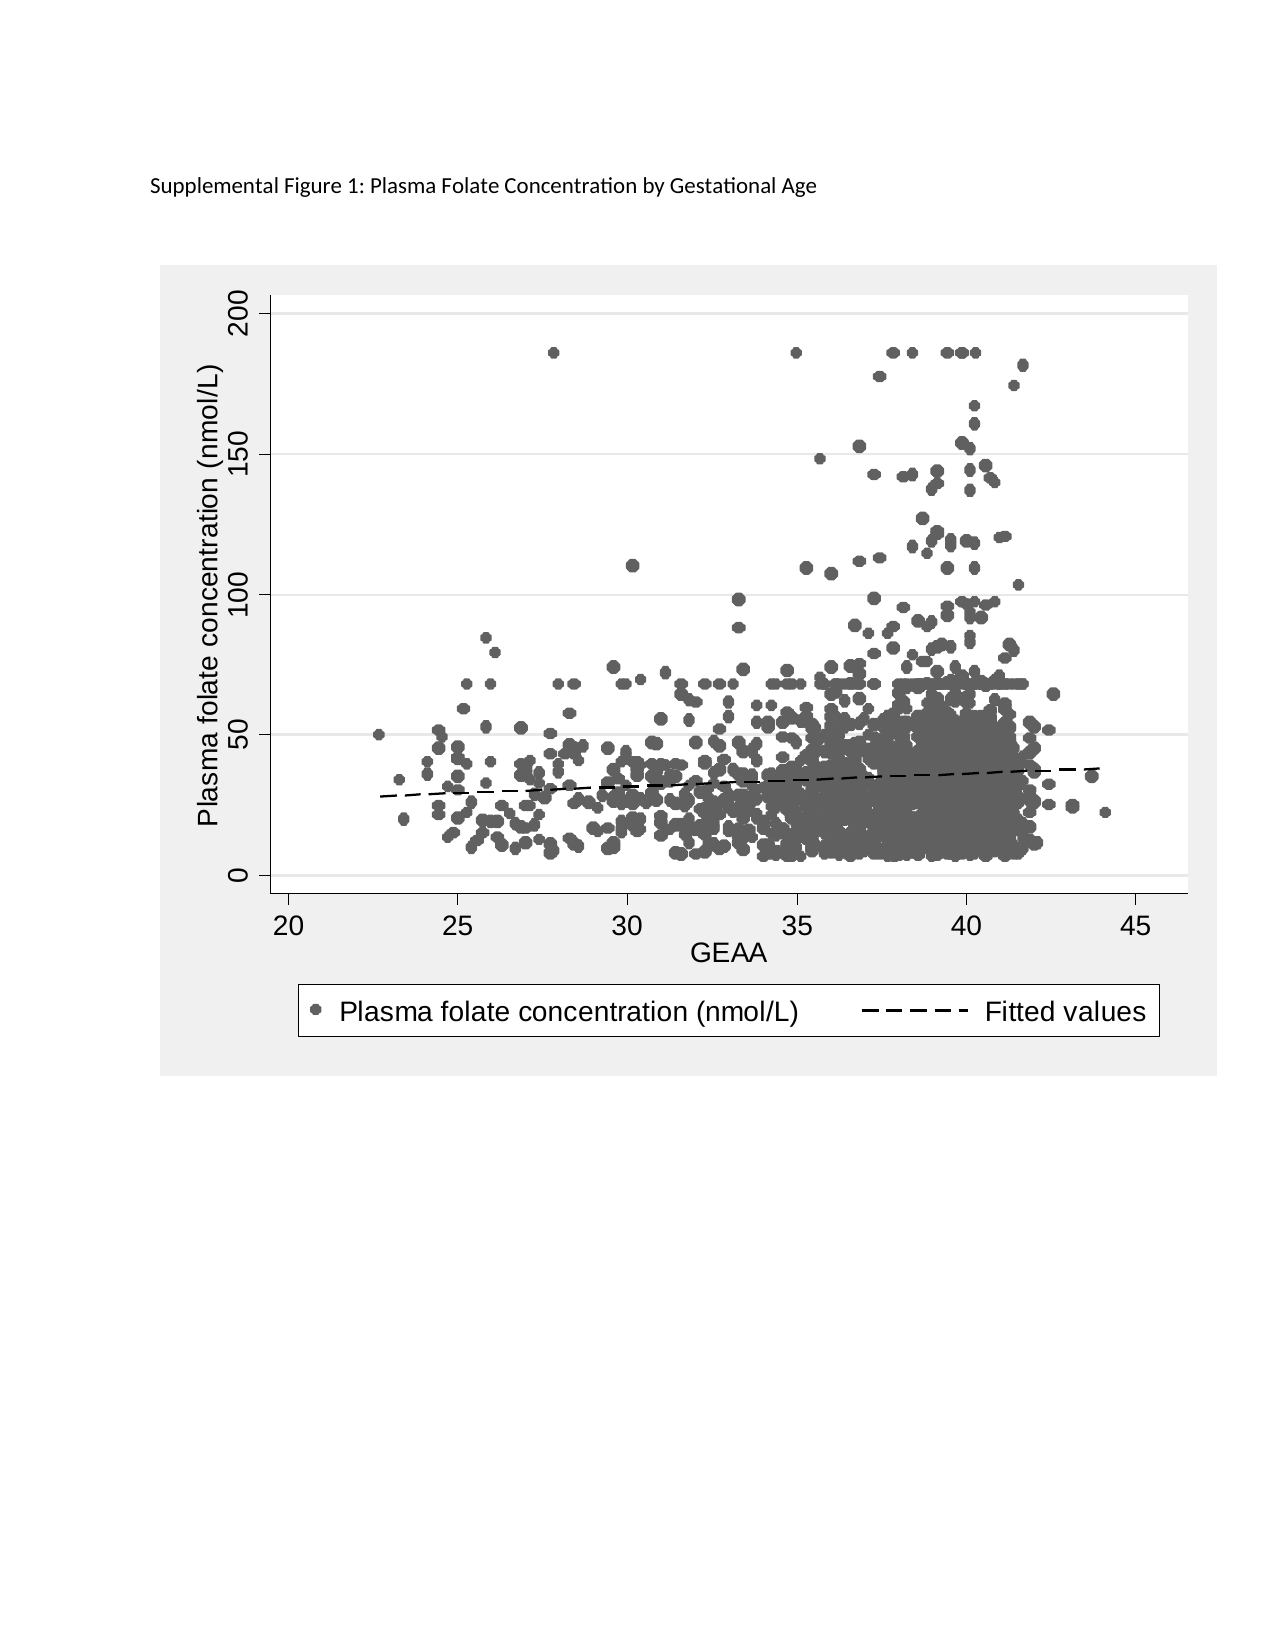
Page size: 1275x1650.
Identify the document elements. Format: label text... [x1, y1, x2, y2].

subtitle Supplemental Figure 1: Plasma Folate Concentration by Gestational Age [150, 171, 1125, 199]
